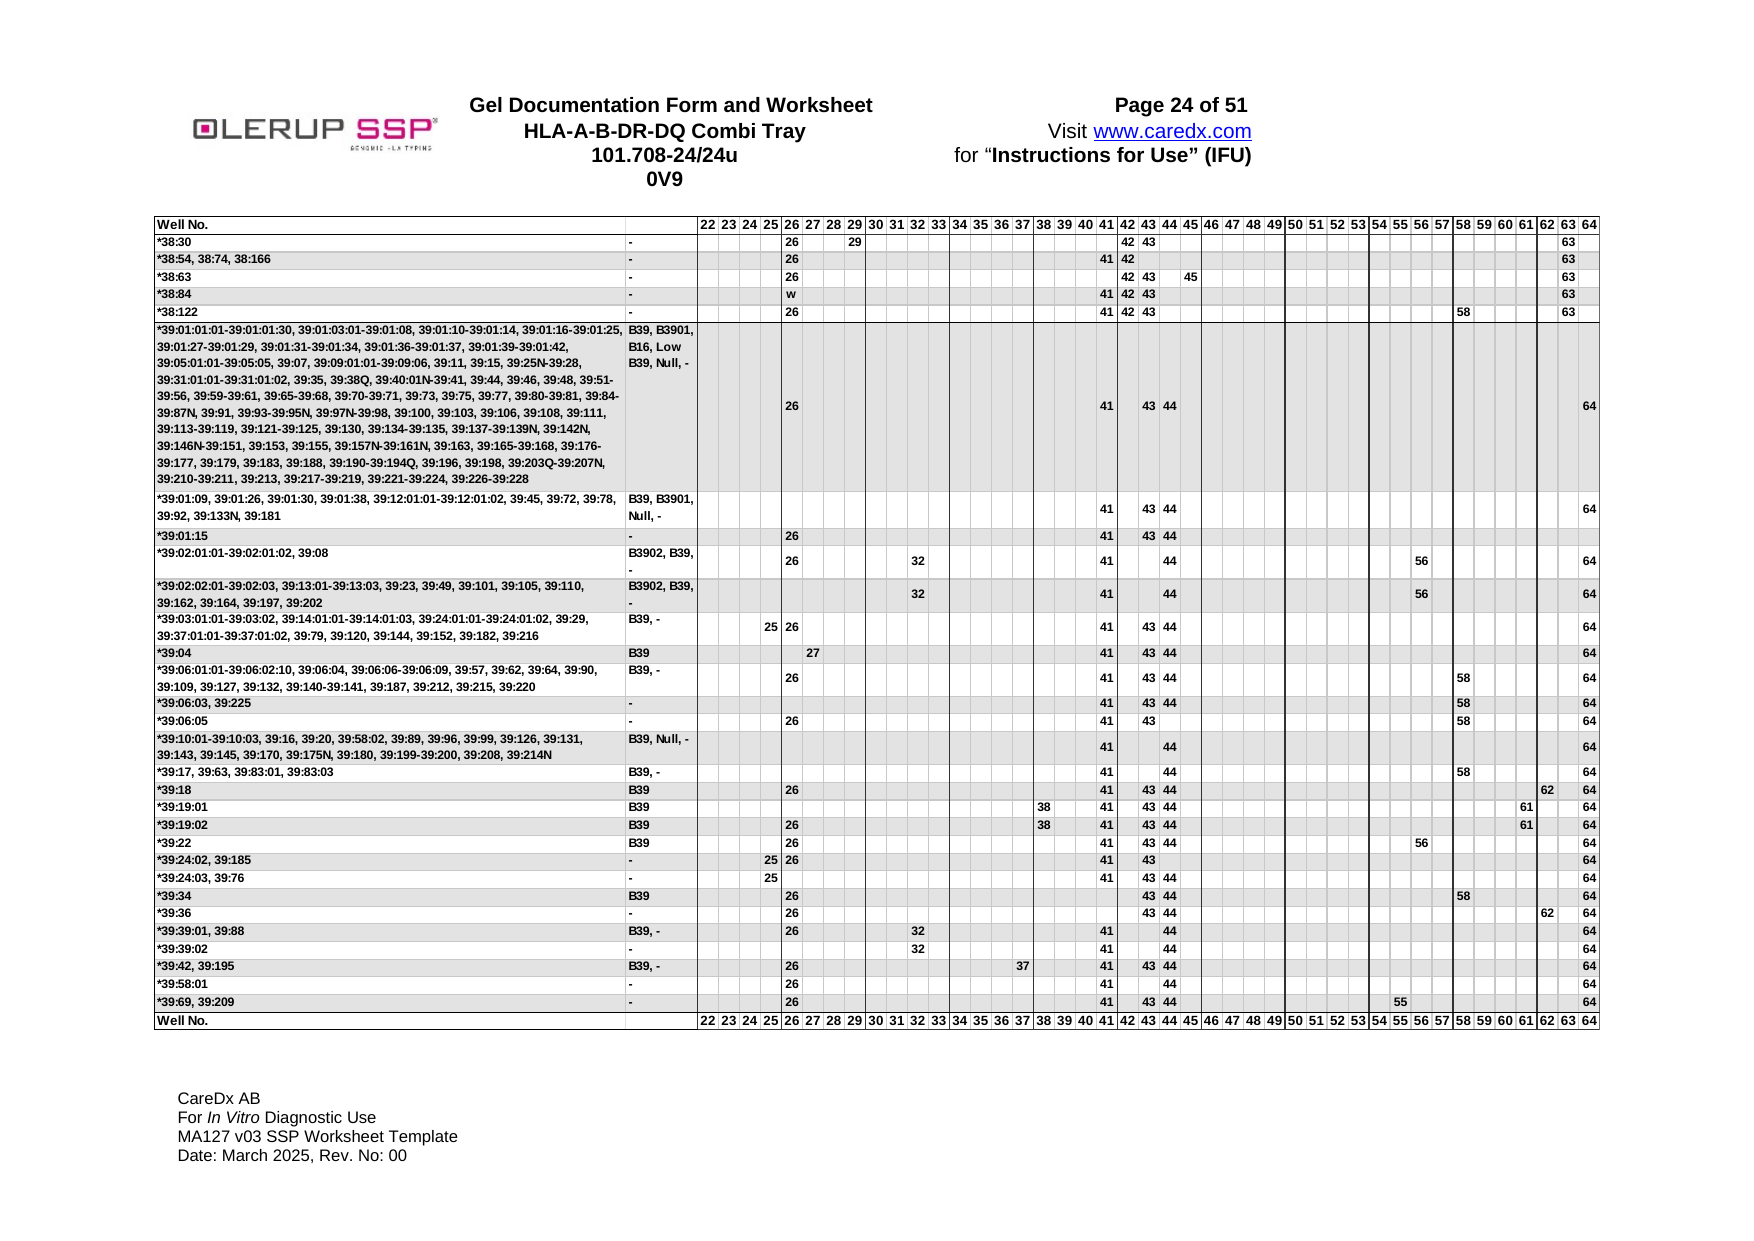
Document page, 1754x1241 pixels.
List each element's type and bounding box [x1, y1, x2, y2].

picture [162, 112, 468, 154]
